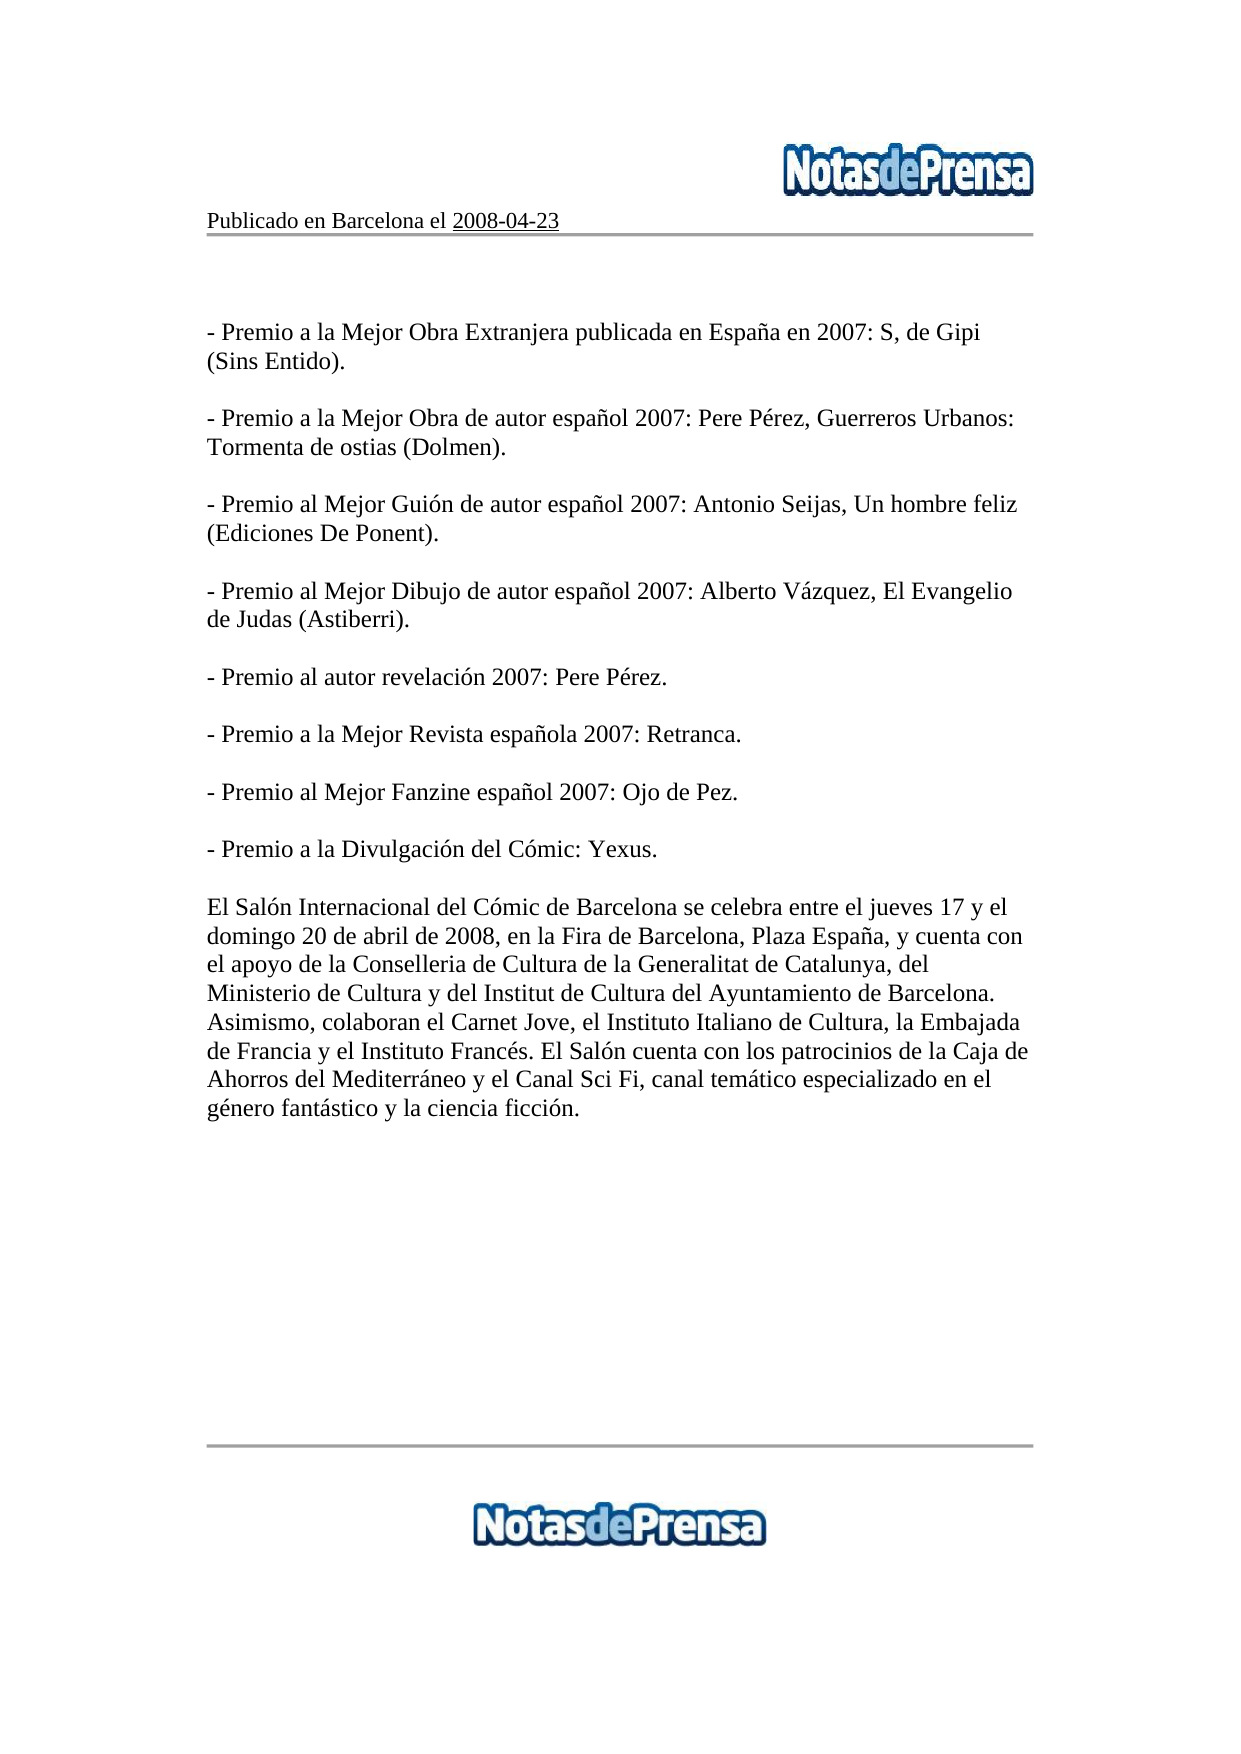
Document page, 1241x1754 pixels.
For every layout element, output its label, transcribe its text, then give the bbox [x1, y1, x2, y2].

picture [473, 1501, 767, 1548]
picture [783, 142, 1034, 199]
